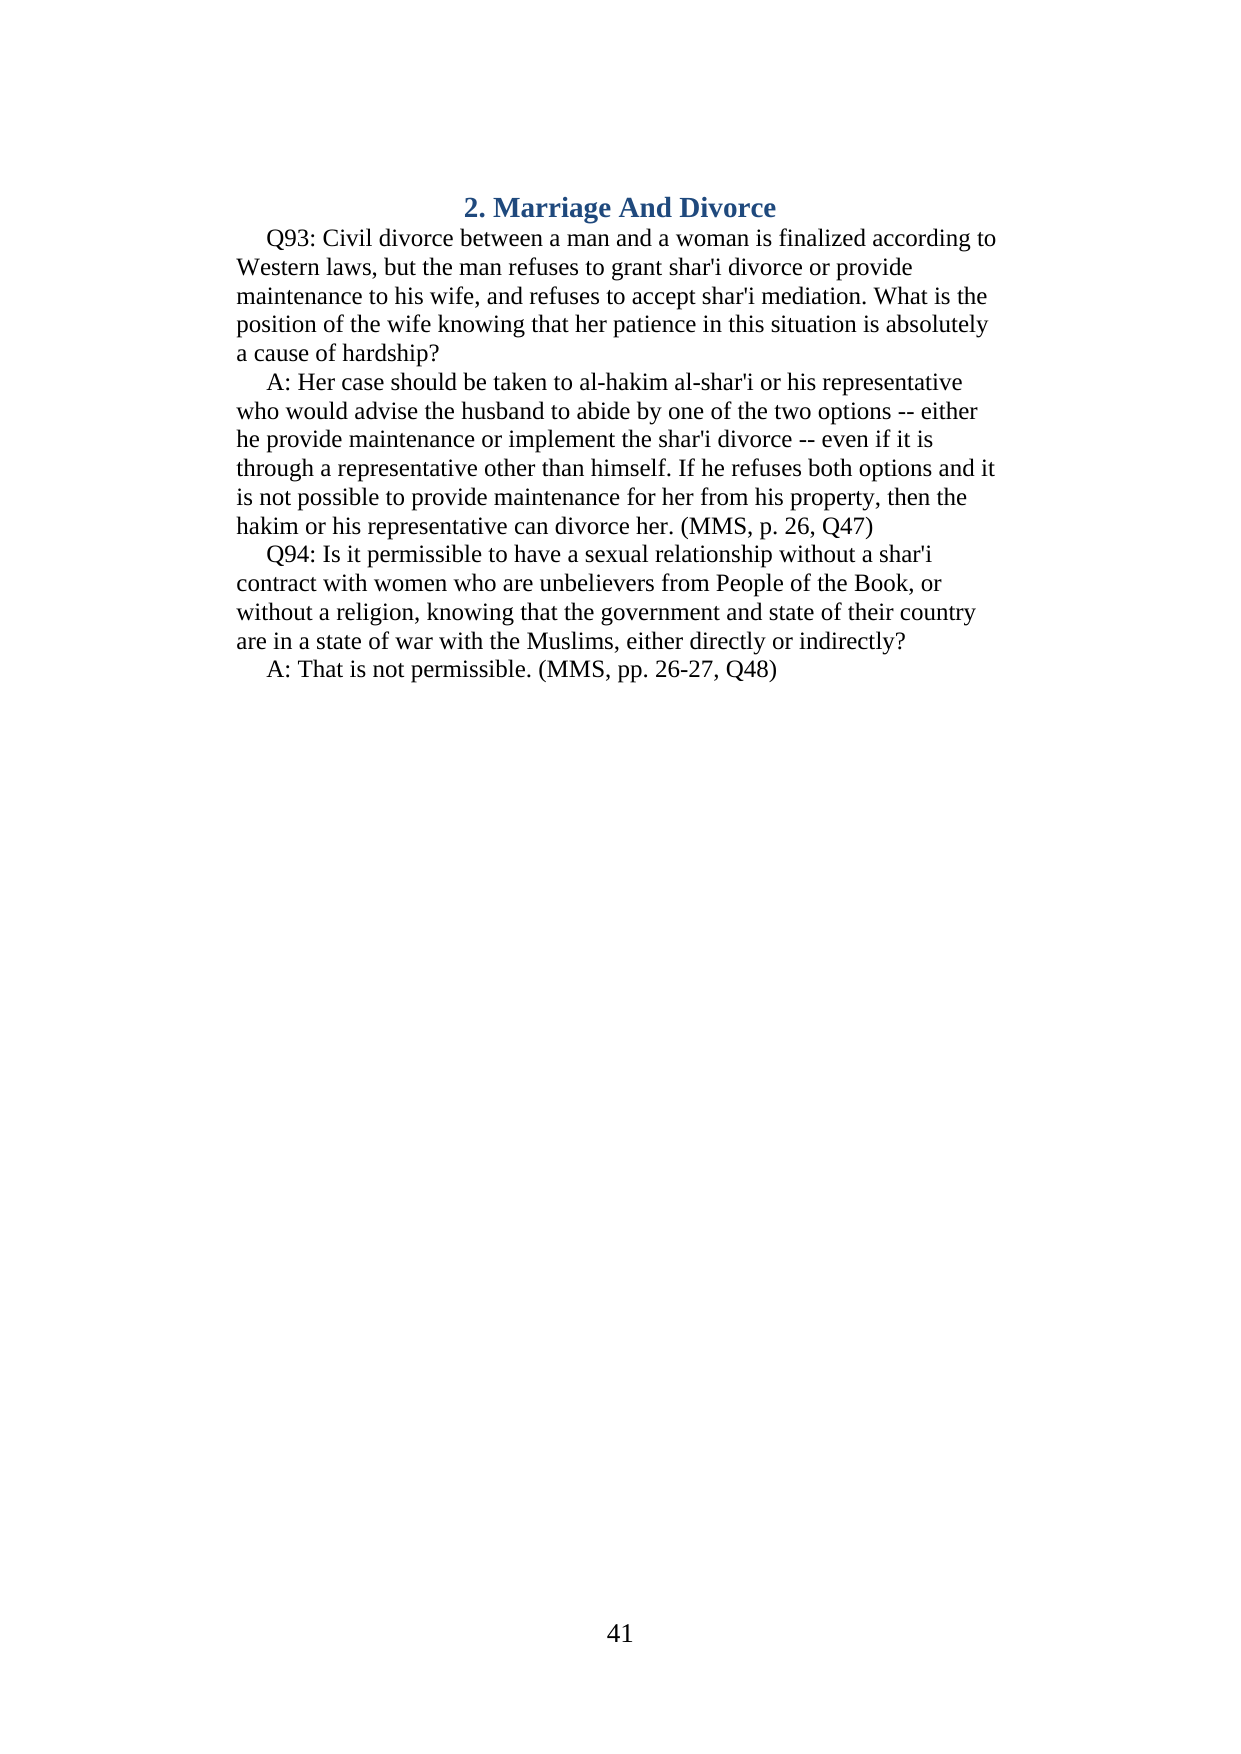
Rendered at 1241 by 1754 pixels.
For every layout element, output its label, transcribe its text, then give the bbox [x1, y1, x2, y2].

subtitle 2. Marriage And Divorce [236, 190, 1004, 223]
text Q93: Civil divorce between a man and a woman is finalized according to Western laws, but the man refuses to grant shar'i divorce or provide maintenance to his wife, and refuses to accept shar'i mediation. What is the position of the wife knowing that her patience in this situation is absolutely a cause of hardship? [236, 223, 1004, 367]
text A: Her case should be taken to al-hakim al-shar'i or his representative who would advise the husband to abide by one of the two options -- either he provide maintenance or implement the shar'i divorce -- even if it is through a representative other than himself. If he refuses both options and it is not possible to provide maintenance for her from his property, then the hakim or his representative can divorce her. (MMS, p. 26, Q47) [236, 367, 1004, 539]
text A: That is not permissible. (MMS, pp. 26-27, Q48) [236, 654, 1004, 683]
text Q94: Is it permissible to have a sexual relationship without a shar'i contract with women who are unbelievers from People of the Book, or without a religion, knowing that the government and state of their country are in a state of war with the Muslims, either directly or indirectly? [236, 539, 1004, 654]
